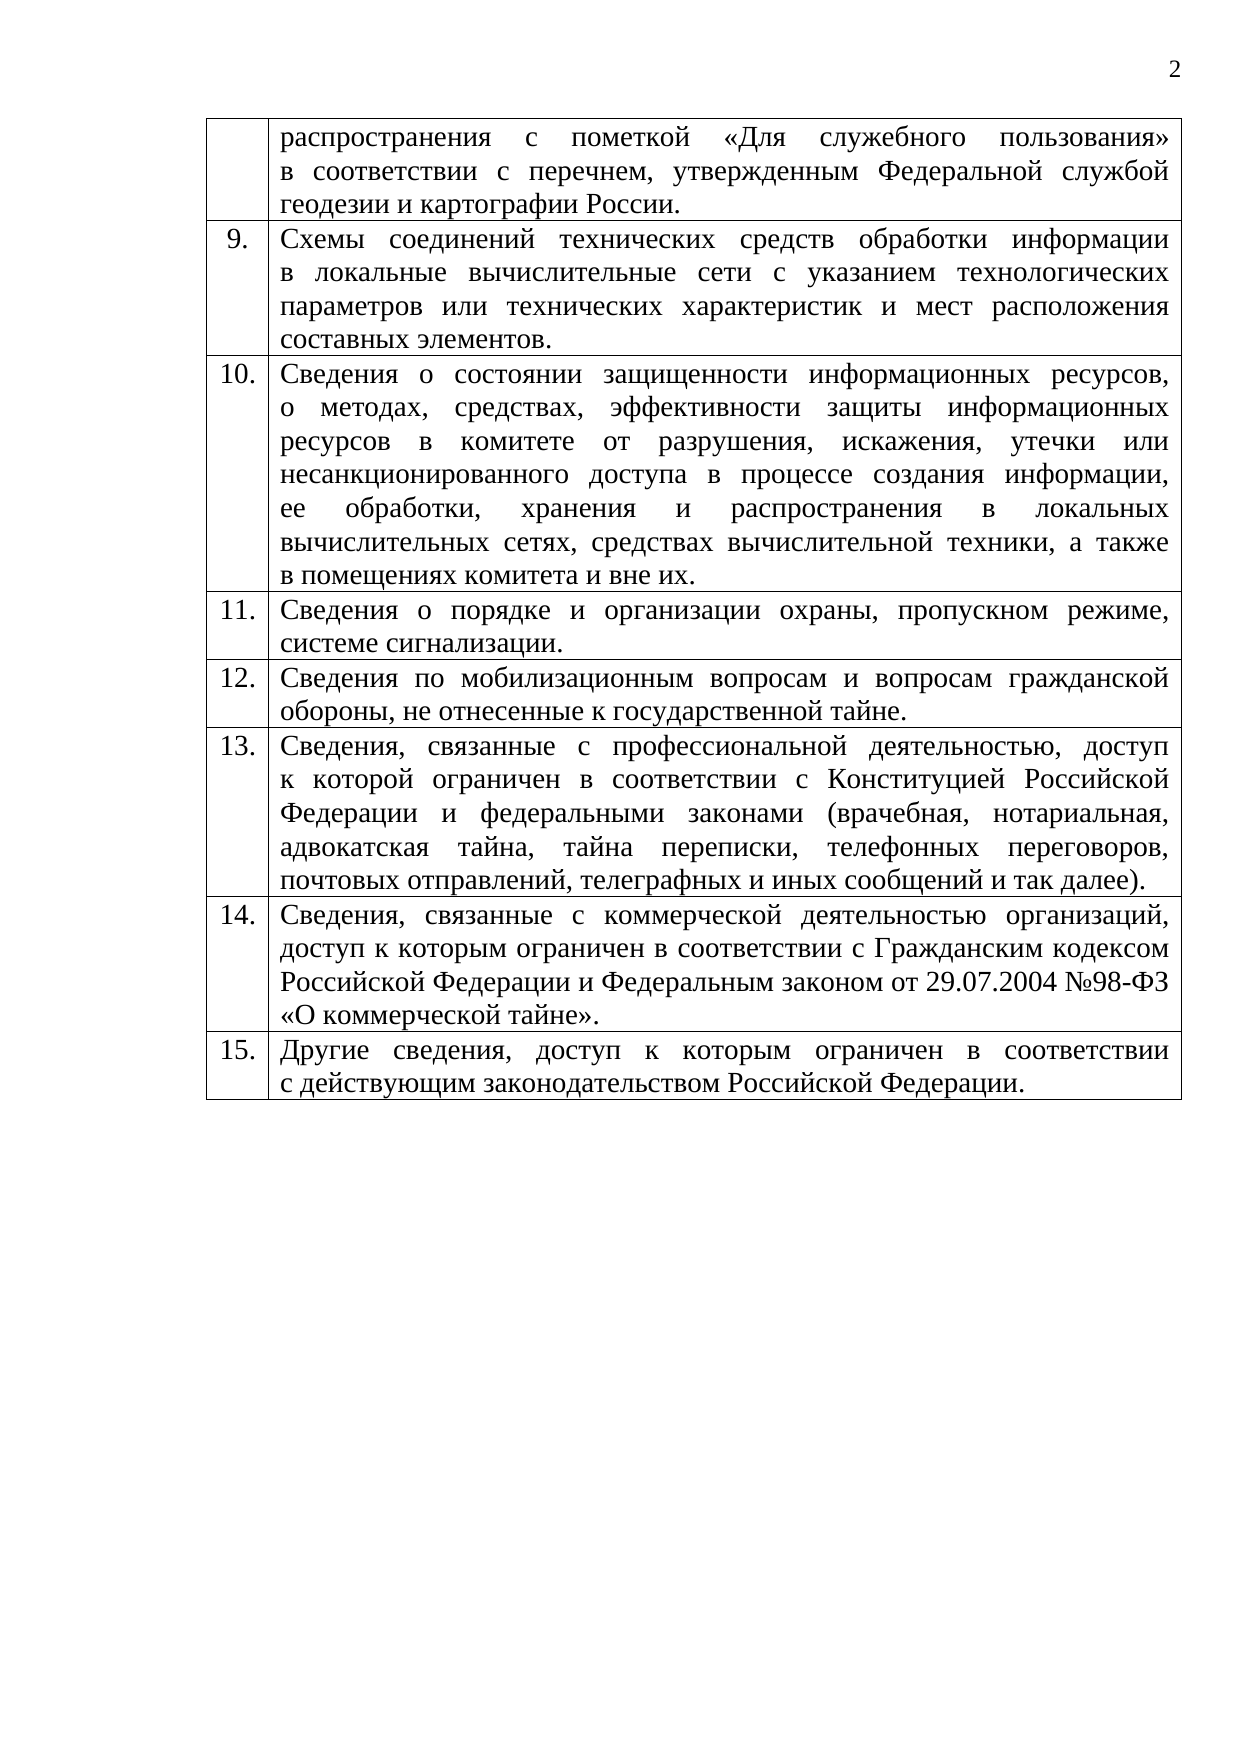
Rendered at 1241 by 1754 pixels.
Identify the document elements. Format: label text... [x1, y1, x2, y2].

table_cell Другие сведения, доступ к которым ограничен в соответствии с действующим законодательством Российской Федерации. [269, 1032, 1181, 1099]
table_cell 12. [207, 660, 268, 727]
table_cell 8. [207, 119, 268, 220]
table_cell Сведения по мобилизационным вопросам и вопросам гражданской обороны, не отнесенные к государственной тайне. [269, 660, 1181, 727]
table_cell Сведения о порядке и организации охраны, пропускном режиме, системе сигнализации. [269, 592, 1181, 659]
table_cell 13. [207, 728, 268, 896]
table_cell 10. [207, 356, 268, 591]
table_cell 15. [207, 1032, 268, 1099]
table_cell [269, 119, 1181, 220]
table_cell 9. [207, 221, 268, 355]
table_cell Схемы соединений технических средств обработки информации в локальные вычислительные сети с указанием технологических параметров или технических характеристик и мест расположения составных элементов. [269, 221, 1181, 355]
table_cell Сведения, связанные с профессиональной деятельностью, доступ к которой ограничен в соответствии с Конституцией Российской Федерации и федеральными законами (врачебная, нотариальная, адвокатская тайна, тайна переписки, телефонных переговоров, почтовых отправлений, телеграфных и иных сообщений и так далее). [269, 728, 1181, 896]
table_cell Сведения, связанные с коммерческой деятельностью организаций, доступ к которым ограничен в соответствии с Гражданским кодексом Российской Федерации и Федеральным законом от 29.07.2004 №98-ФЗ «О коммерческой тайне». [269, 897, 1181, 1031]
table_cell 11. [207, 592, 268, 659]
table_cell 14. [207, 897, 268, 1031]
table_cell Сведения о состоянии защищенности информационных ресурсов, о методах, средствах, эффективности защиты информационных ресурсов в комитете от разрушения, искажения, утечки или несанкционированного доступа в процессе создания информации, ее обработки, хранения и распространения в локальных вычислительных сетях, средствах вычислительной техники, а также в помещениях комитета и вне их. [269, 356, 1181, 591]
